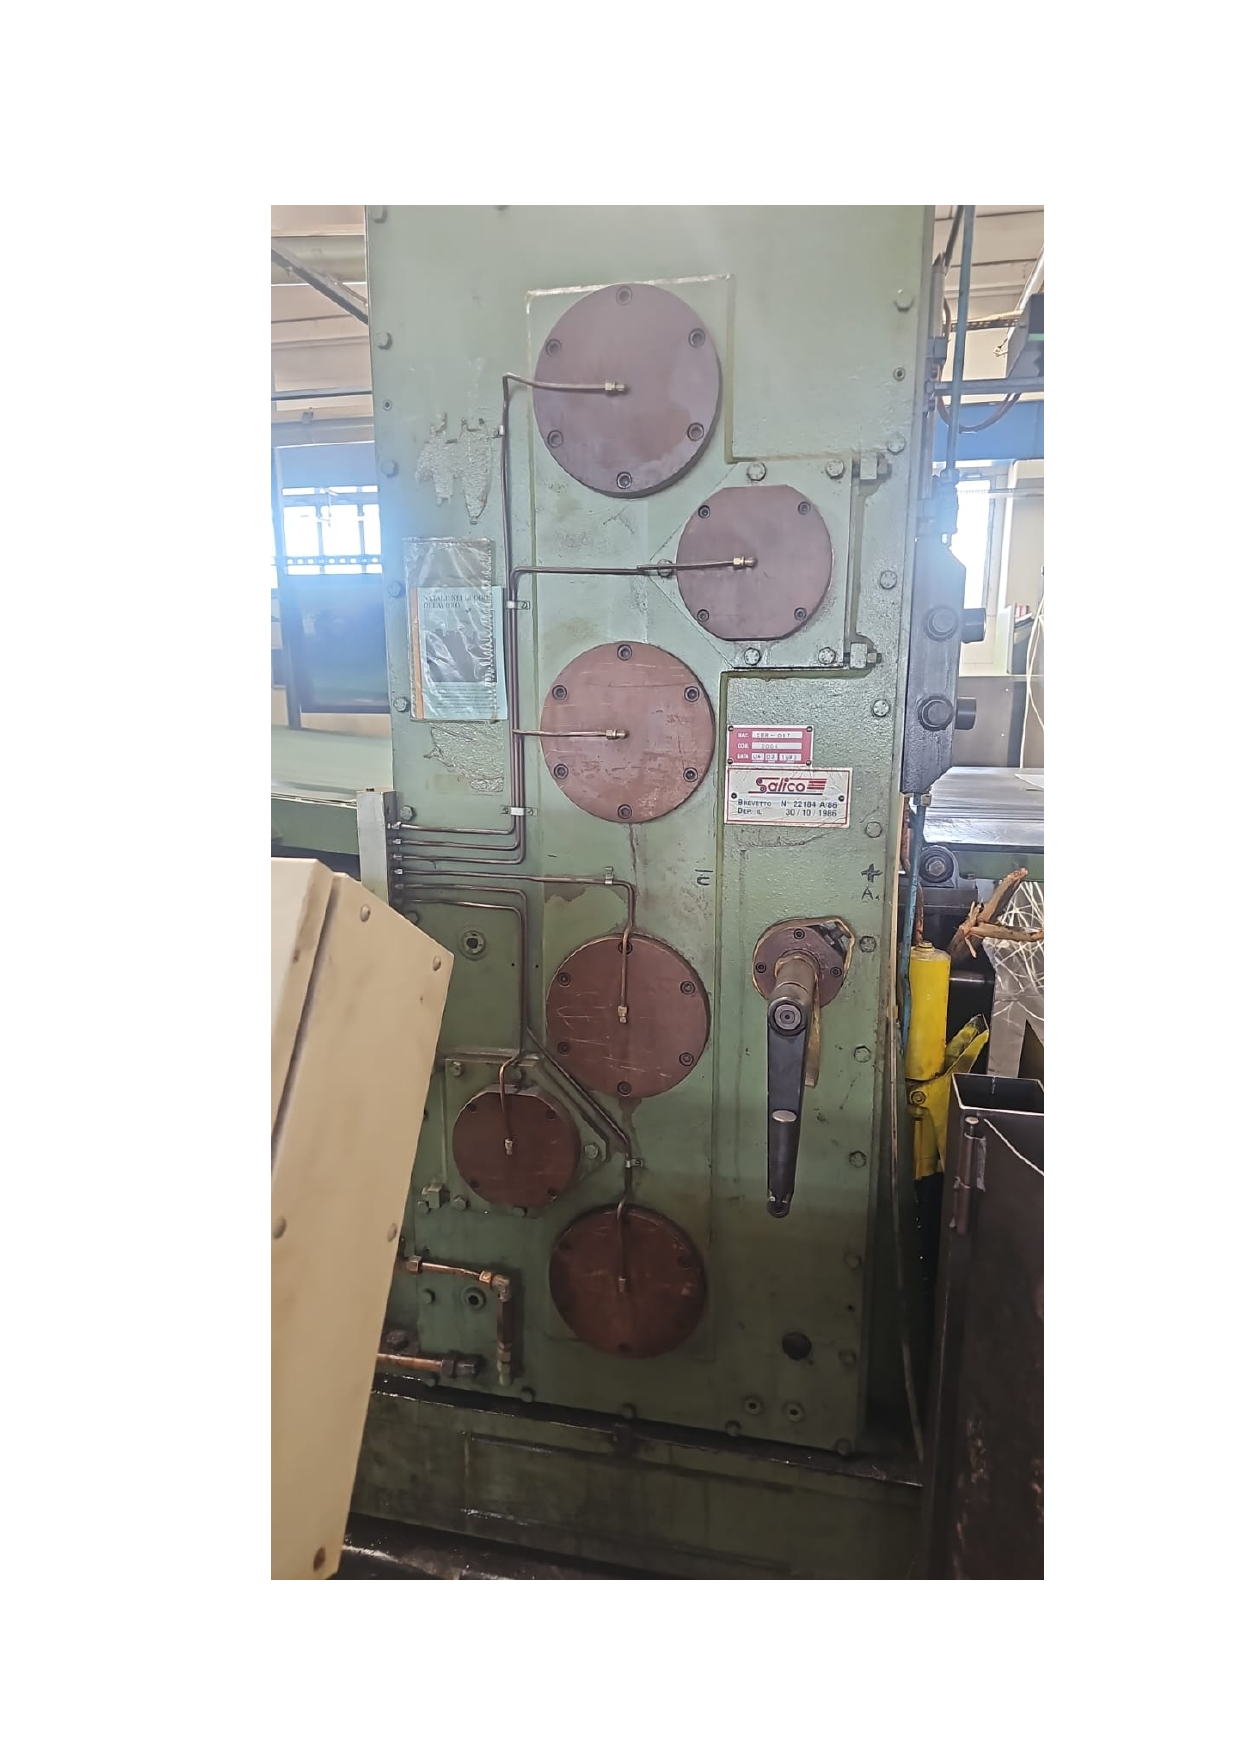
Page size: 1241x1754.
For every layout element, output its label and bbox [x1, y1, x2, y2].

picture [271, 205, 1044, 1580]
